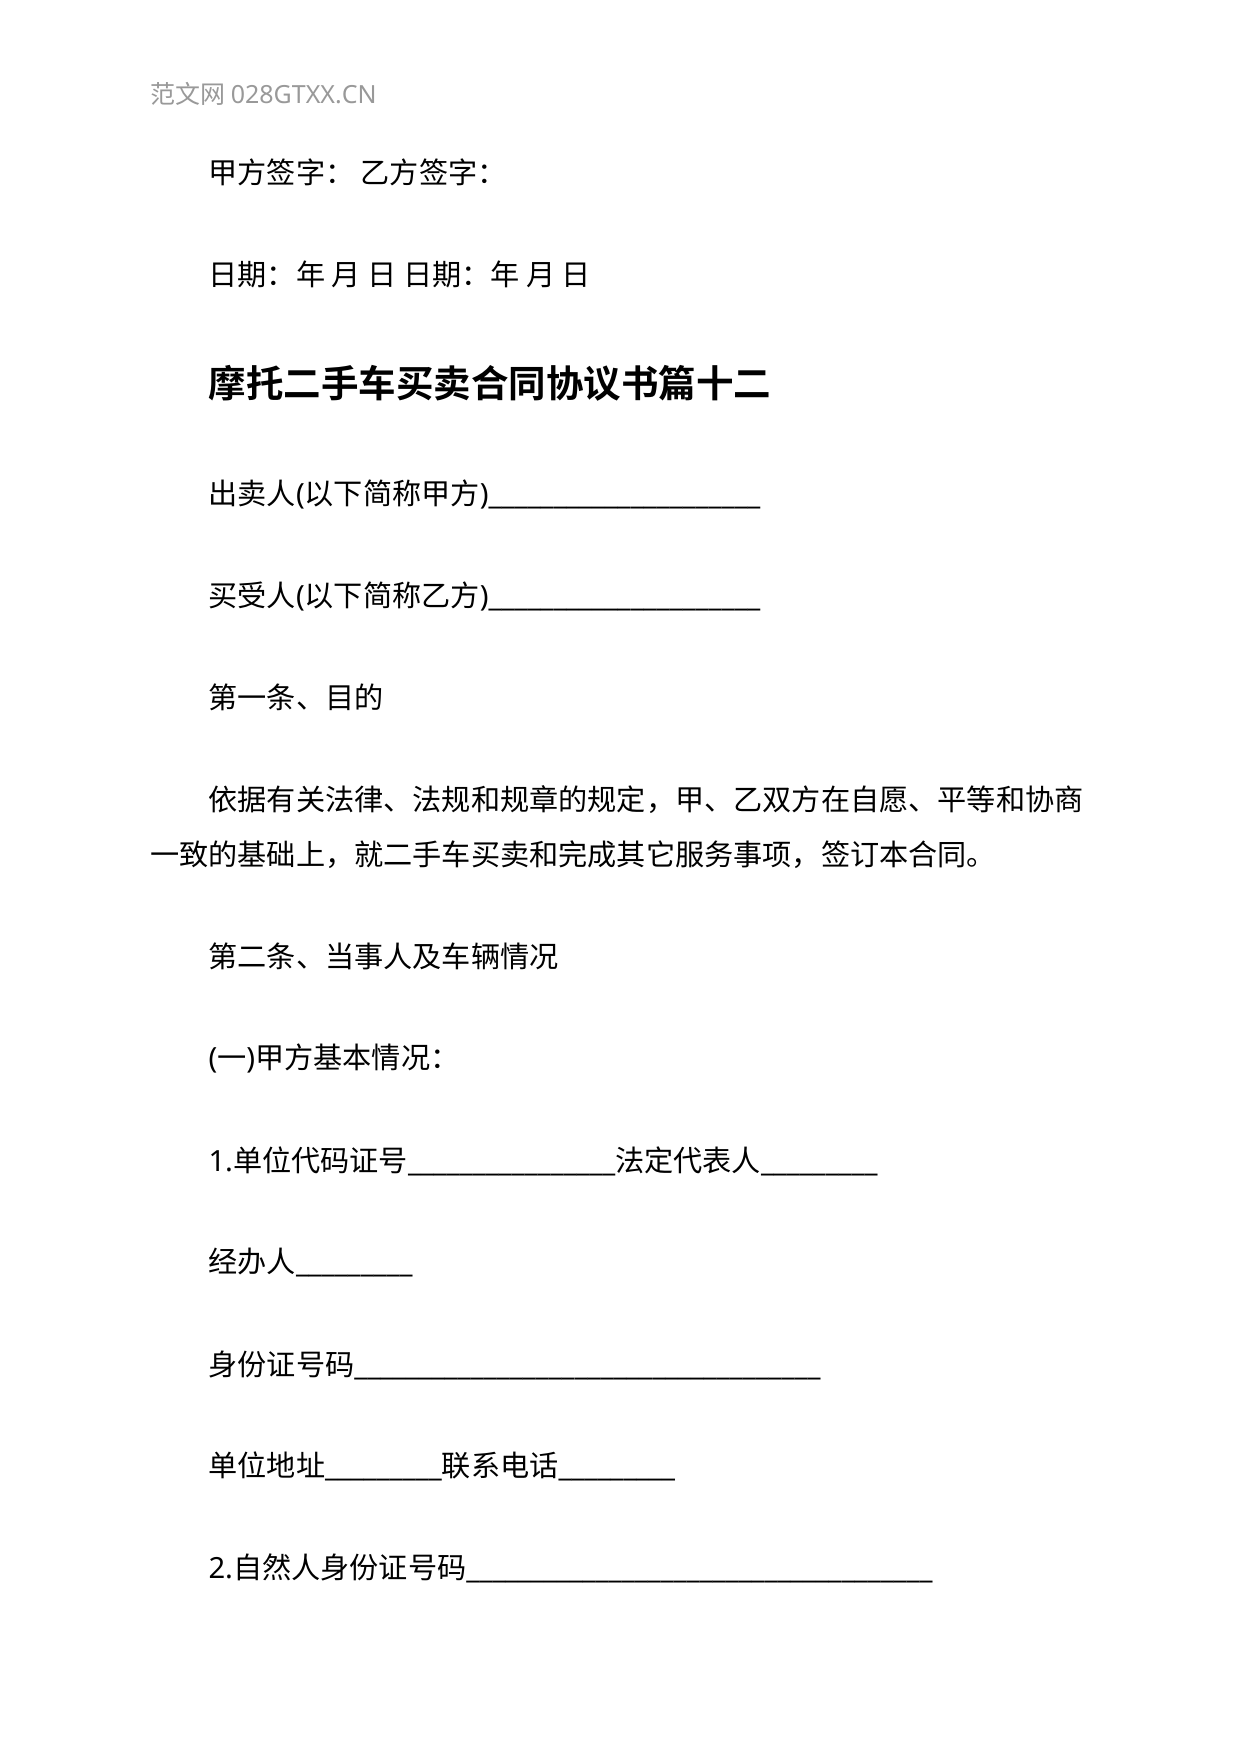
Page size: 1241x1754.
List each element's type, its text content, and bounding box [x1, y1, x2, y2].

text 日期：年 月 日 日期：年 月 日 [150, 252, 1090, 294]
text 依据有关法律、法规和规章的规定，甲、乙双方在自愿、平等和协商一致的基础上，就二手车买卖和完成其它服务事项，签订本合同。 [150, 777, 1090, 874]
text 2.自然人身份证号码____________________________________ [150, 1545, 1090, 1587]
text 1.单位代码证号________________法定代表人_________ [150, 1137, 1090, 1179]
text (一)甲方基本情况： [150, 1035, 1090, 1077]
text 第一条、目的 [150, 675, 1090, 717]
text 单位地址_________联系电话_________ [150, 1443, 1090, 1485]
text 摩托二手车买卖合同协议书篇十二 [150, 353, 1090, 408]
text 甲方签字： 乙方签字： [150, 150, 1090, 192]
text 出卖人(以下简称甲方)_____________________ [150, 471, 1090, 513]
text 经办人_________ [150, 1239, 1090, 1281]
text 买受人(以下简称乙方)_____________________ [150, 573, 1090, 615]
text 身份证号码____________________________________ [150, 1341, 1090, 1383]
text 第二条、当事人及车辆情况 [150, 933, 1090, 976]
